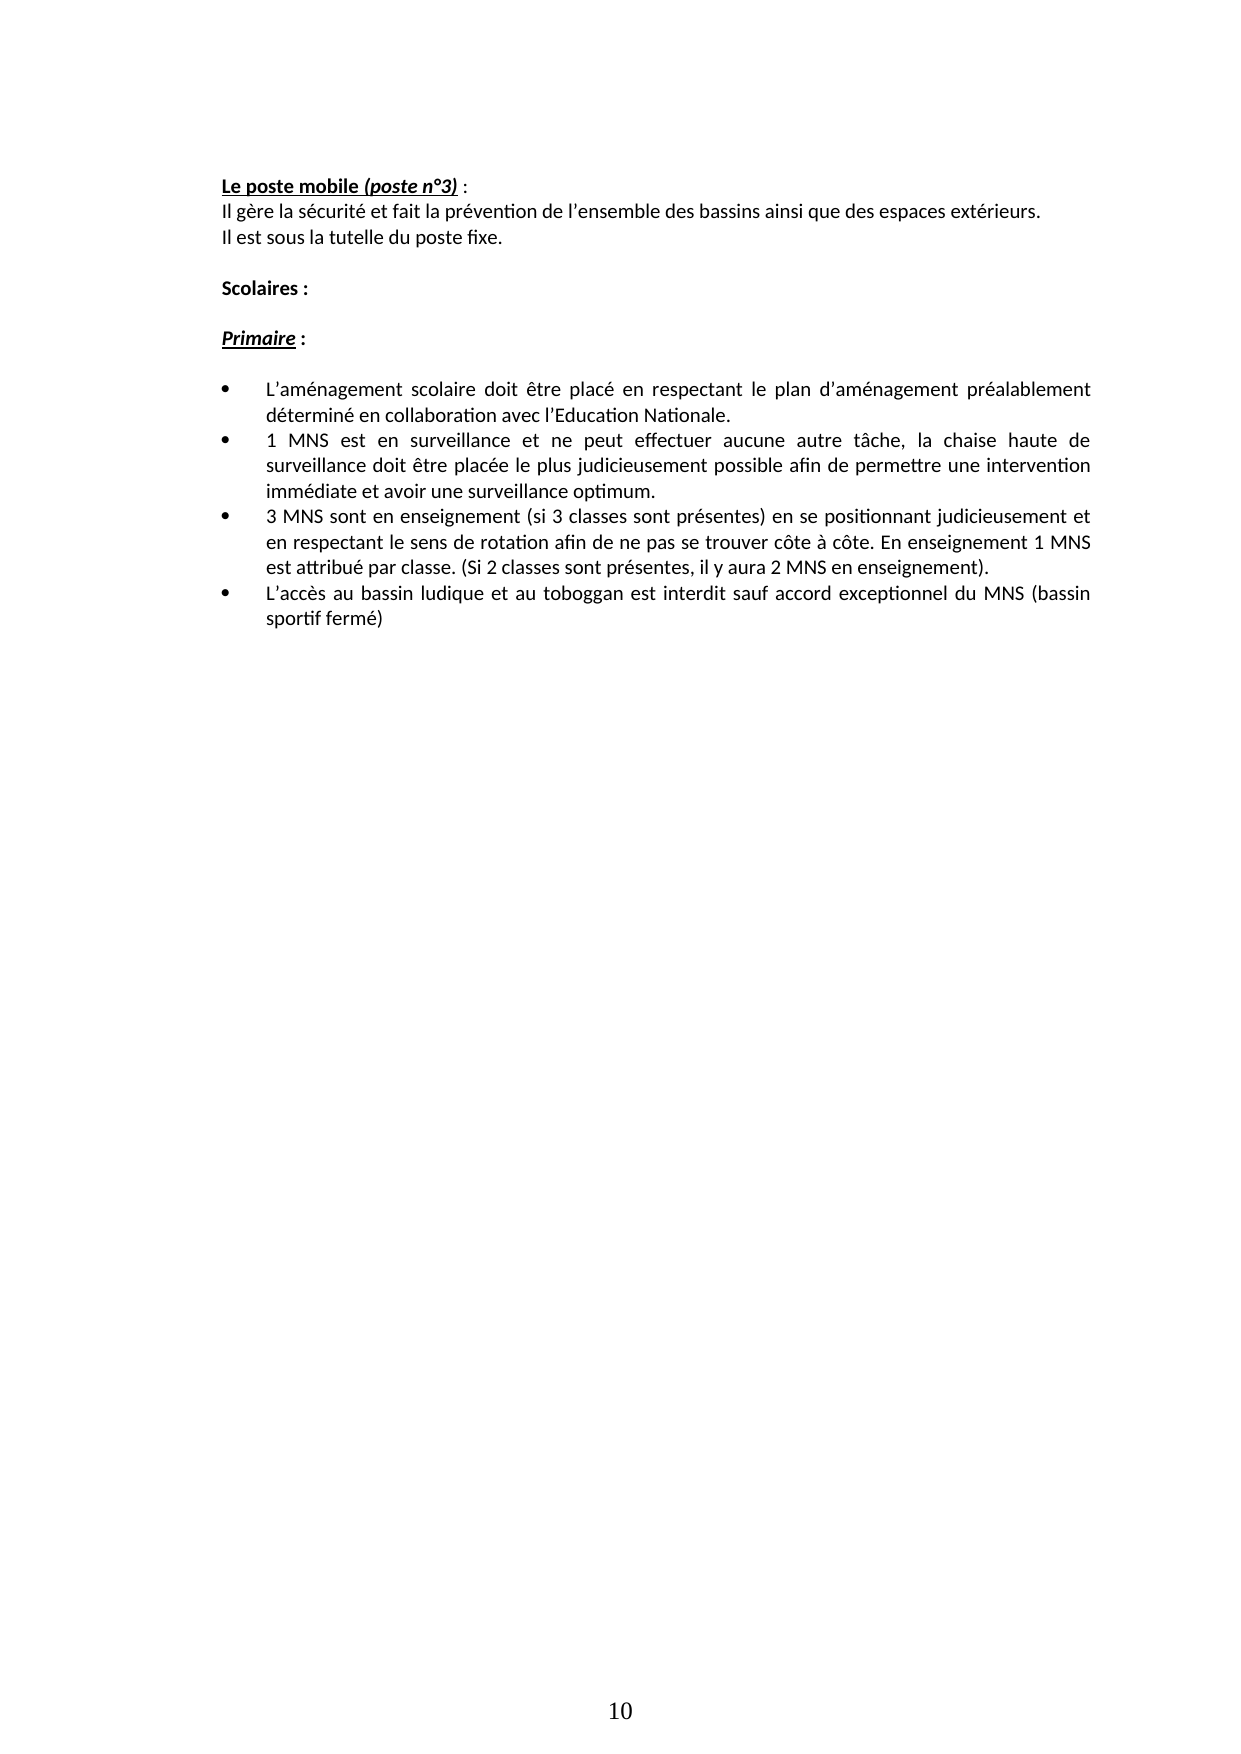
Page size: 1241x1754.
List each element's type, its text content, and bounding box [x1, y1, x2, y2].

list 1 MNS est en surveillance et ne peut effectuer aucune autre tâche, la chaise haute de surveillance doit être placée le plus judicieusement possible afin de permettre une intervention immédiate et avoir une surveillance optimum. [222, 427, 1092, 503]
text Primaire : [222, 326, 1092, 351]
text Le poste mobile (poste n°3) : [222, 173, 1092, 198]
text Il est sous la tutelle du poste fixe. [222, 224, 1092, 249]
list 3 MNS sont en enseignement (si 3 classes sont présentes) en se positionnant judicieusement et en respectant le sens de rotation afin de ne pas se trouver côte à côte. En enseignement 1 MNS est attribué par classe. (Si 2 classes sont présentes, il y aura 2 MNS en enseignement). [222, 503, 1092, 580]
list L’aménagement scolaire doit être placé en respectant le plan d’aménagement préalablement déterminé en collaboration avec l’Education Nationale. [222, 376, 1092, 427]
text Scolaires : [222, 275, 1092, 300]
list L’accès au bassin ludique et au toboggan est interdit sauf accord exceptionnel du MNS (bassin sportif fermé) [222, 580, 1092, 631]
text Il gère la sécurité et fait la prévention de l’ensemble des bassins ainsi que des espaces extérieurs. [222, 198, 1092, 224]
